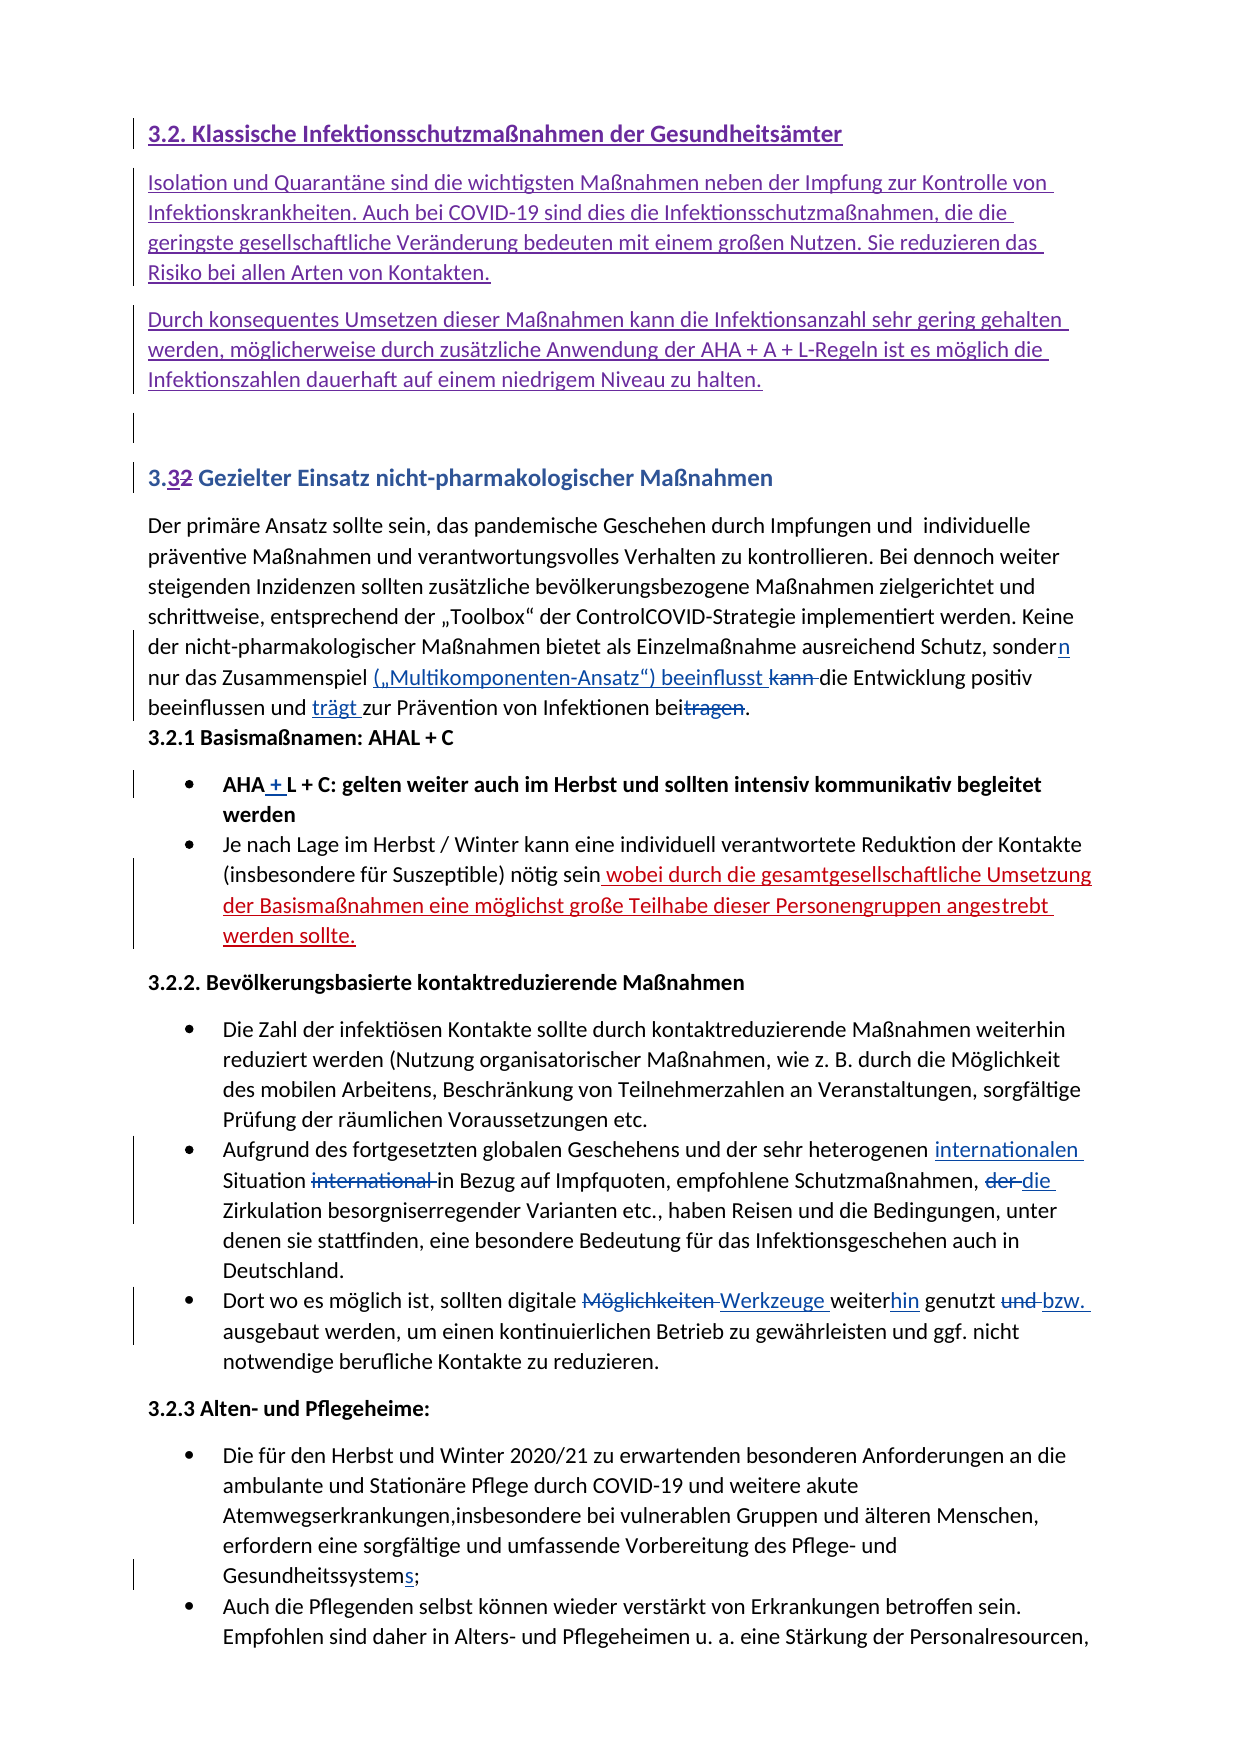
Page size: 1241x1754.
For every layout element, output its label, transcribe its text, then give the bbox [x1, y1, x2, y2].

text Der primäre Ansatz sollte sein, das pandemische Geschehen durch Impfungen und individuelle präventive Maßnahmen und verantwortungsvolles Verhalten zu kontrollieren. Bei dennoch weiter steigenden Inzidenzen sollten zusätzliche bevölkerungsbezogene Maßnahmen zielgerichtet und schrittweise, entsprechend der „Toolbox“ der ControlCOVID-Strategie implementiert werden. Keine der nicht-pharmakologischer Maßnahmen bietet als Einzelmaßnahme ausreichend Schutz, sonder nur das Zusammenspiel die Entwicklung positiv beeinflussen und zur Prävention von Infektionen bei. 3.2.1 Basismaßnamen: AHAL + C [148, 512, 1093, 751]
list Je nach Lage im Herbst / Winter kann eine individuell verantwortete Reduktion der Kontakte (insbesondere für Suszeptible) nötig sein [185, 830, 1093, 949]
text 3. Gezielter Einsatz nicht-pharmakologischer Maßnahmen [148, 462, 1093, 493]
list Die Zahl der infektiösen Kontakte sollte durch kontaktreduzierende Maßnahmen weiterhin reduziert werden (Nutzung organisatorischer Maßnahmen, wie z. B. durch die Möglichkeit des mobilen Arbeitens, Beschränkung von Teilnehmerzahlen an Veranstaltungen, sorgfältige Prüfung der räumlichen Voraussetzungen etc. [185, 1015, 1093, 1133]
text 3.2.3 Alten- und Pflegeheime: [148, 1394, 1093, 1422]
list Die für den Herbst und Winter 2020/21 zu erwartenden besonderen Anforderungen an die ambulante und Stationäre Pflege durch COVID-19 und weitere akute Atemwegserkrankungen,insbesondere bei vulnerablen Gruppen und älteren Menschen, erfordern eine sorgfältige und umfassende Vorbereitung des Pflege- und Gesundheitssystem; [185, 1441, 1093, 1590]
list AHAL + C: gelten weiter auch im Herbst und sollten intensiv kommunikativ begleitet werden [185, 770, 1093, 828]
list Dort wo es möglich ist, sollten digitale weiter genutzt ausgebaut werden, um einen kontinuierlichen Betrieb zu gewährleisten und ggf. nicht notwendige berufliche Kontakte zu reduzieren. [185, 1287, 1093, 1375]
text 3.2.2. Bevölkerungsbasierte kontaktreduzierende Maßnahmen [148, 968, 1093, 996]
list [185, 1592, 1093, 1650]
list Aufgrund des fortgesetzten globalen Geschehens und der sehr heterogenen Situation in Bezug auf Impfquoten, empfohlene Schutzmaßnahmen, Zirkulation besorgniserregender Varianten etc., haben Reisen und die Bedingungen, unter denen sie stattfinden, eine besondere Bedeutung für das Infektionsgeschehen auch in Deutschland. [185, 1136, 1093, 1284]
